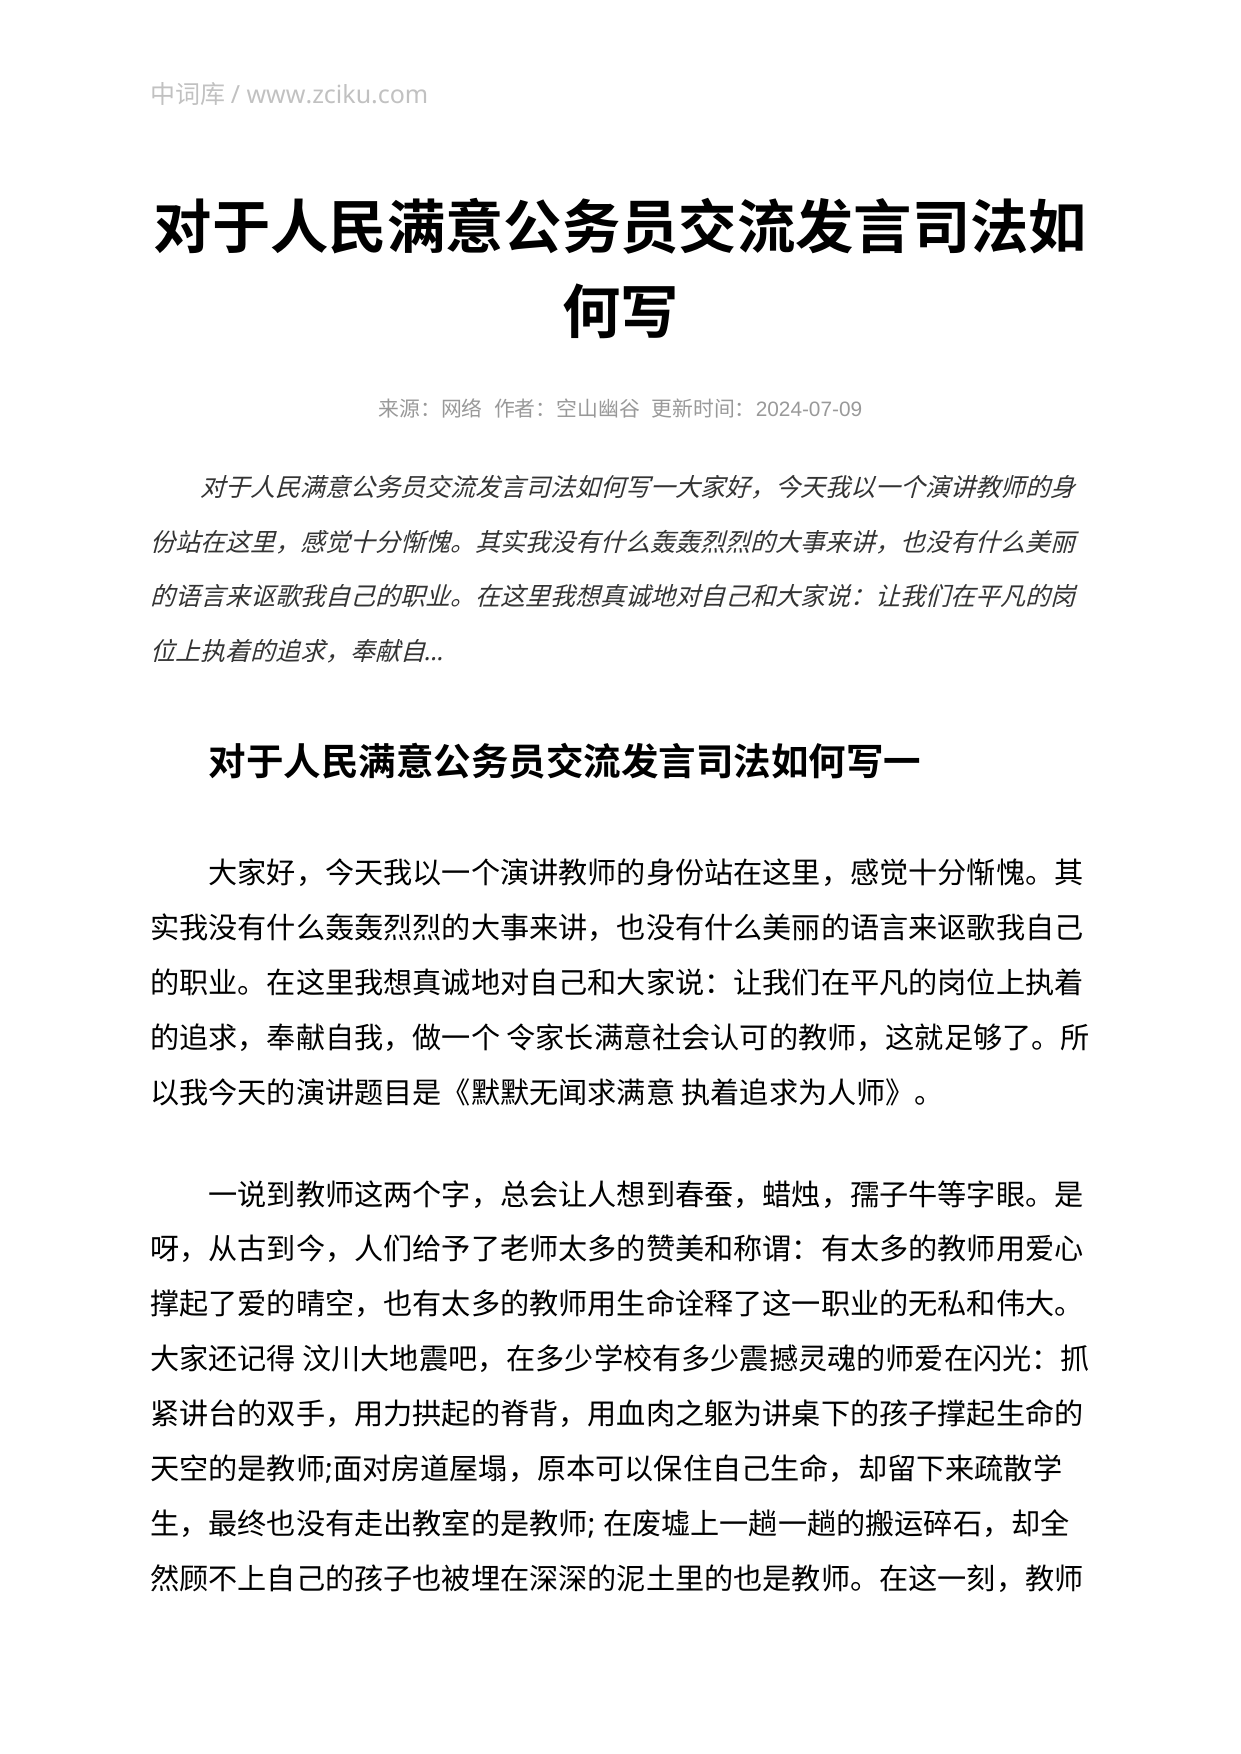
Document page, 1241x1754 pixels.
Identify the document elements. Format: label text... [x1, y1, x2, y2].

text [150, 1171, 1090, 1598]
subtitle 对于人民满意公务员交流发言司法如何写 [150, 181, 1090, 350]
text 对于人民满意公务员交流发言司法如何写一 [150, 732, 1090, 787]
text 对于人民满意公务员交流发言司法如何写一大家好，今天我以一个演讲教师的身份站在这里，感觉十分惭愧。其实我没有什么轰轰烈烈的大事来讲，也没有什么美丽的语言来讴歌我自己的职业。在这里我想真诚地对自己和大家说：让我们在平凡的岗位上执着的追求，奉献自... [150, 468, 1090, 667]
text 大家好，今天我以一个演讲教师的身份站在这里，感觉十分惭愧。其实我没有什么轰轰烈烈的大事来讲，也没有什么美丽的语言来讴歌我自己的职业。在这里我想真诚地对自己和大家说：让我们在平凡的岗位上执着的追求，奉献自我，做一个 令家长满意社会认可的教师，这就足够了。所以我今天的演讲题目是《默默无闻求满意 执着追求为人师》。 [150, 850, 1090, 1112]
text 来源：网络 作者：空山幽谷 更新时间：2024-07-09 [150, 397, 1090, 421]
